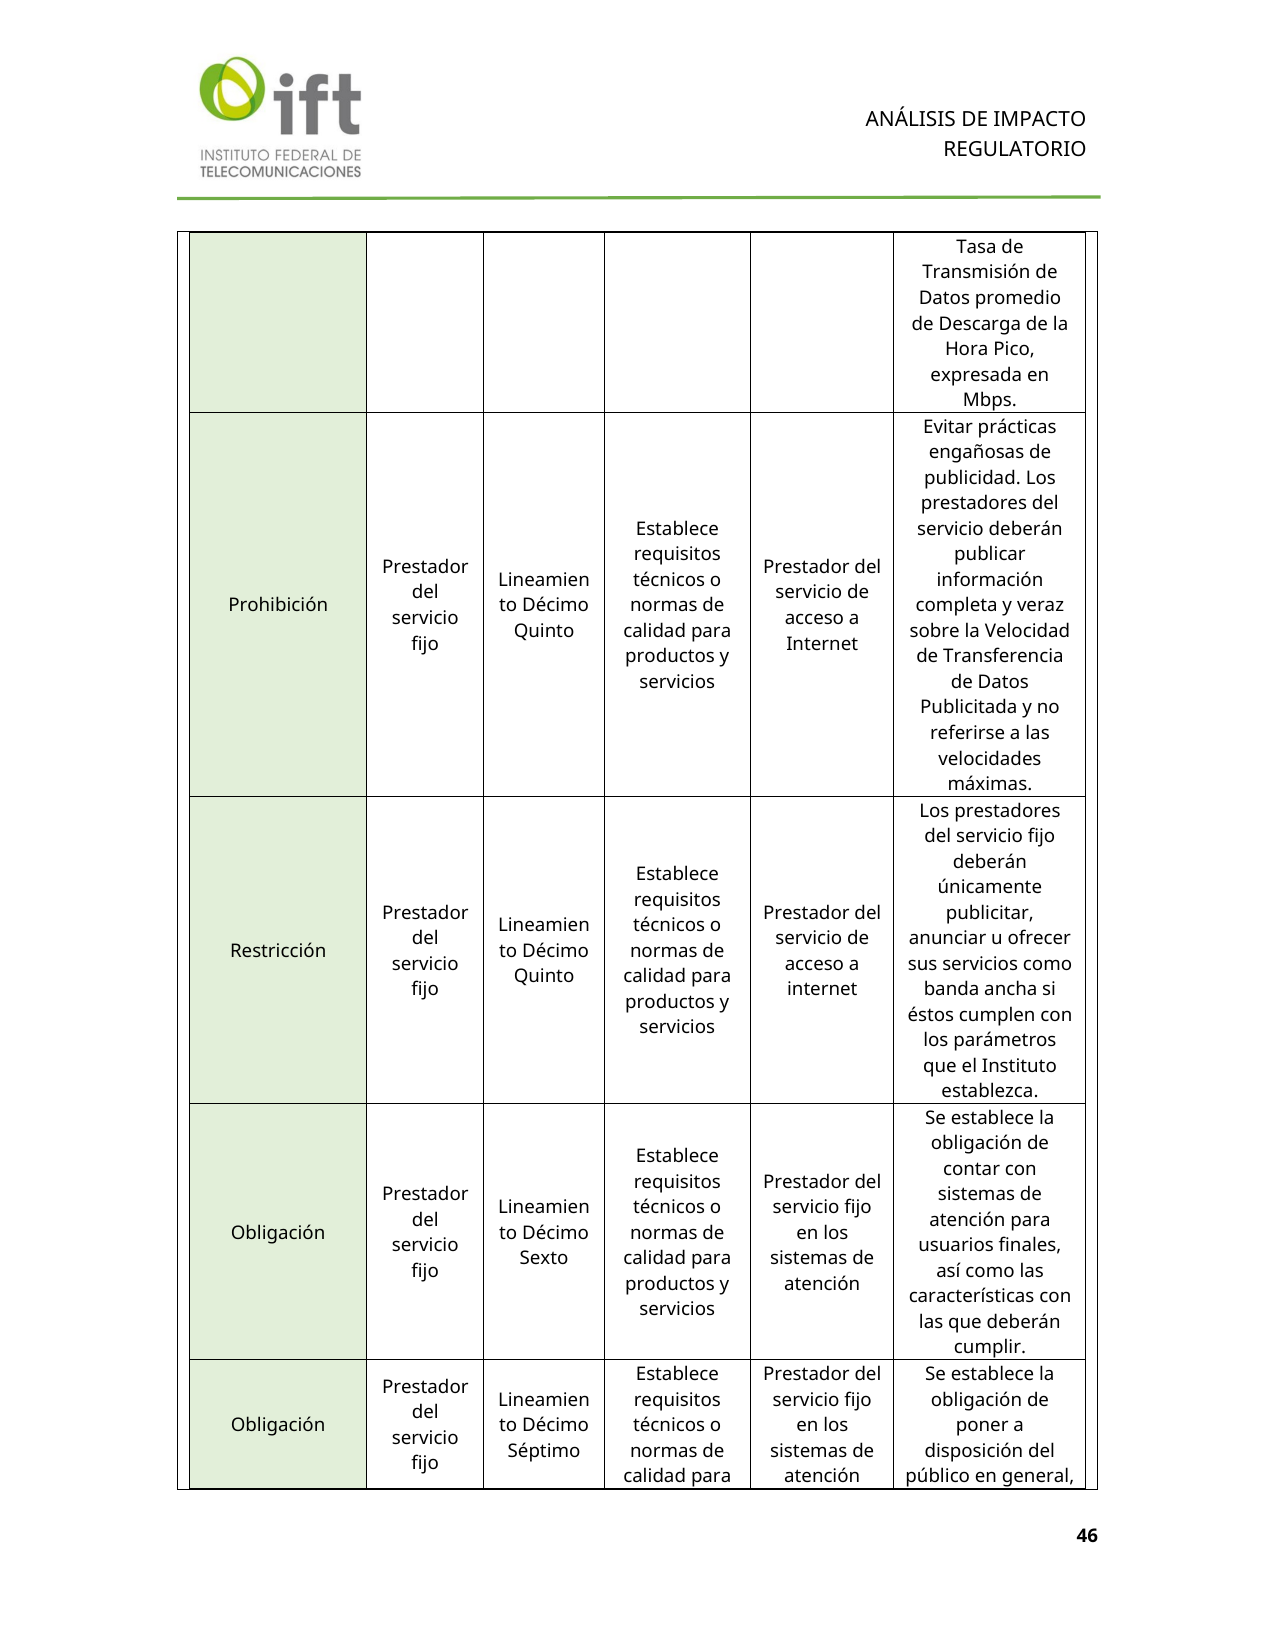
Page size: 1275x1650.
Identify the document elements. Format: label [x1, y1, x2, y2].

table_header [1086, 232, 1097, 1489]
picture [177, 52, 390, 196]
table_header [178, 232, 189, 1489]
